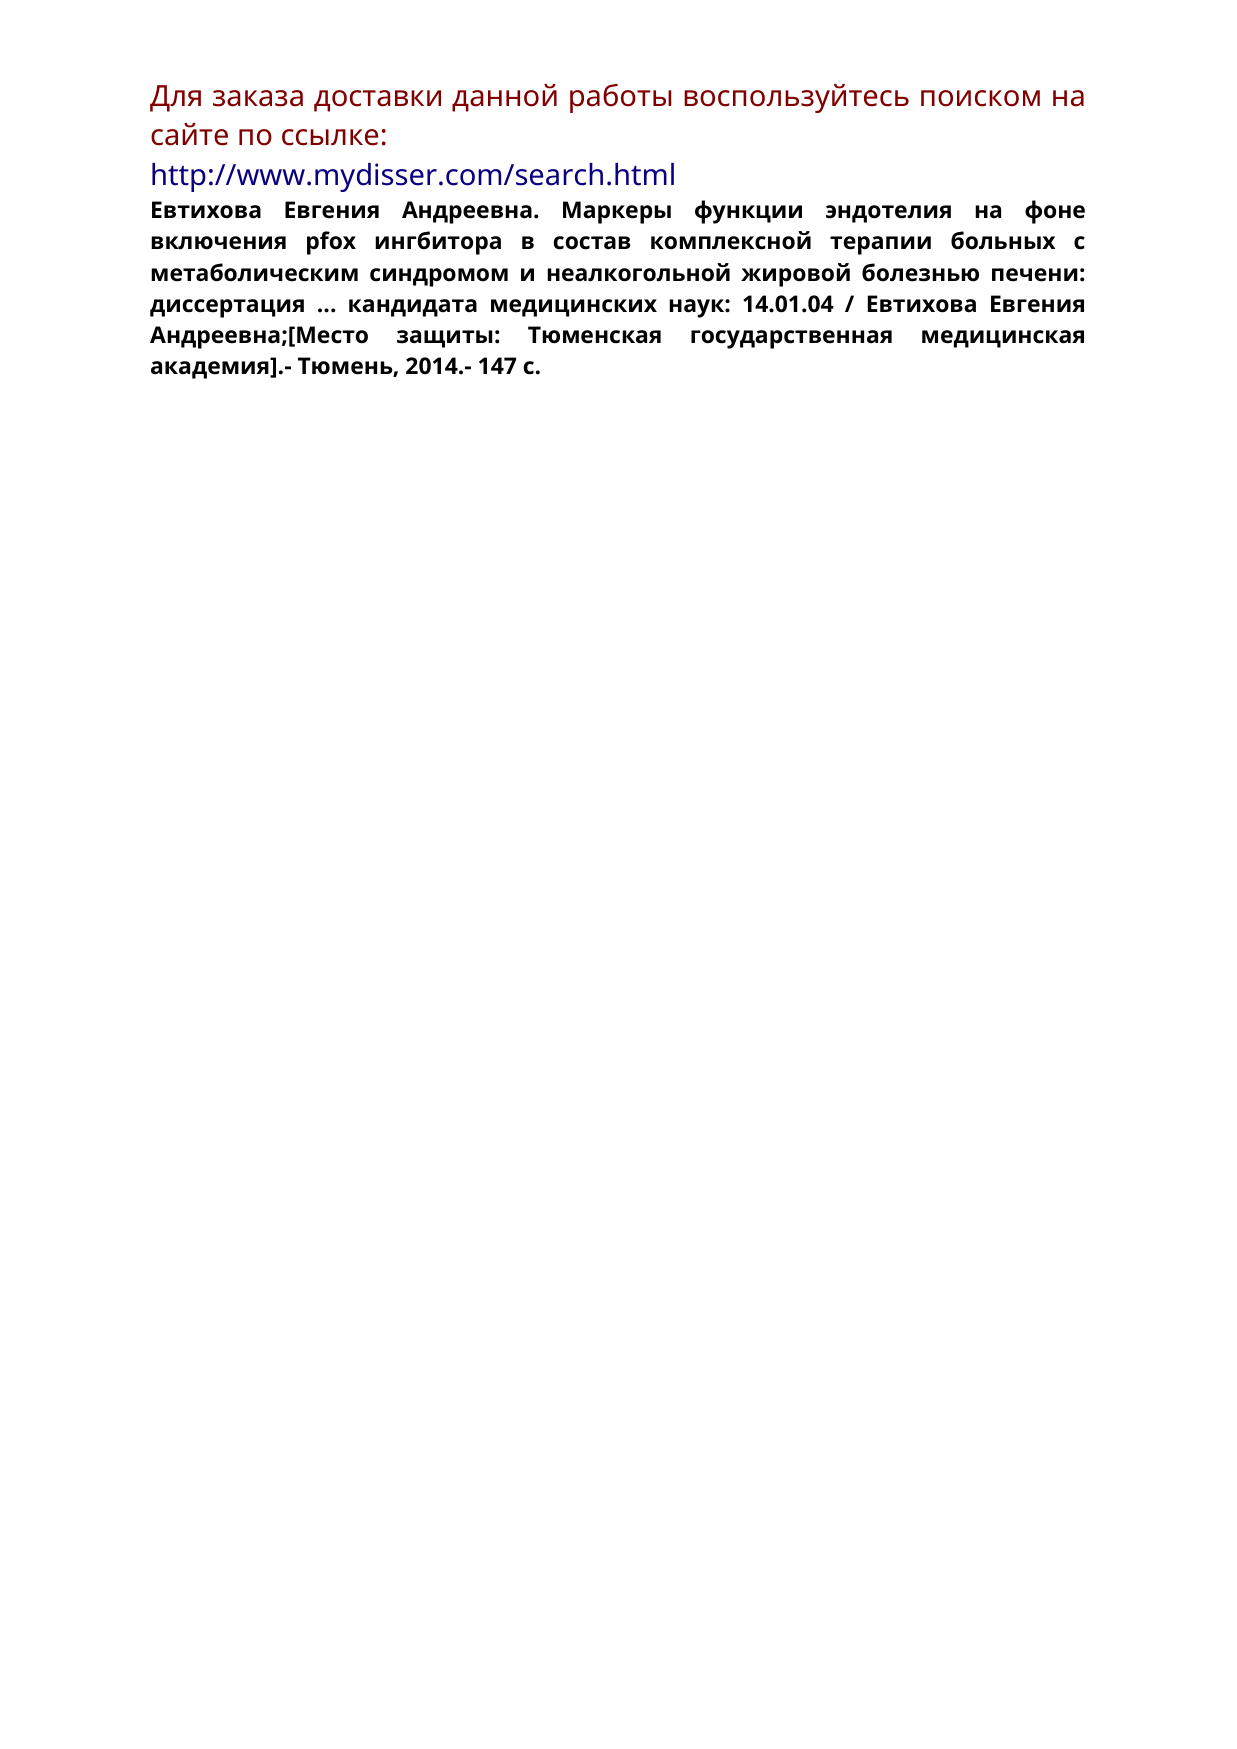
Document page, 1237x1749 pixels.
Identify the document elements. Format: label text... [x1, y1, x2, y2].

text Евтихова Евгения Андреевна. Маркеры функции эндотелия на фоне включения pfox ингбитора в состав комплексной терапии больных с метаболическим синдромом и неалкогольной жировой болезнью печени: диссертация ... кандидата медицинских наук: 14.01.04 / Евтихова Евгения Андреевна;[Место защиты: Тюменская государственная медицинская академия].- Тюмень, 2014.- 147 с. [150, 194, 1086, 382]
